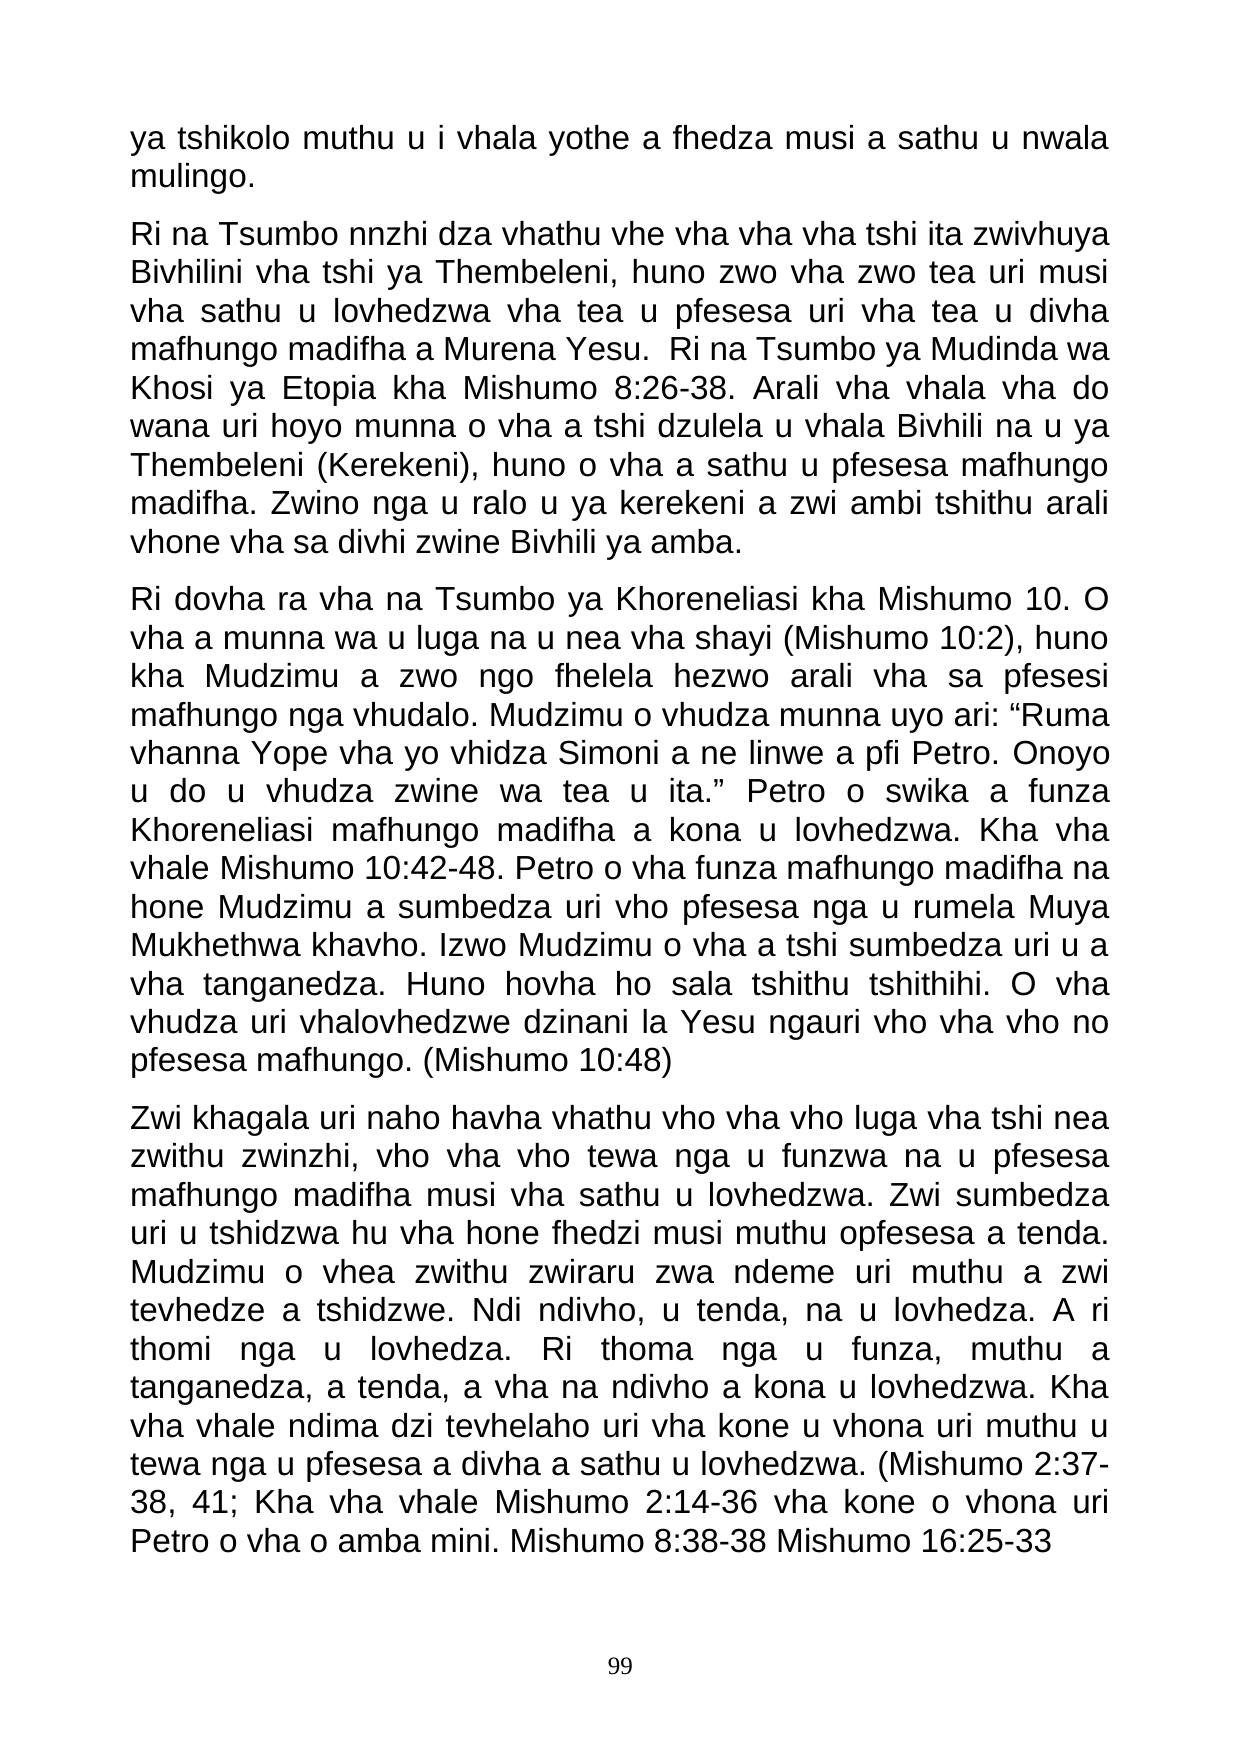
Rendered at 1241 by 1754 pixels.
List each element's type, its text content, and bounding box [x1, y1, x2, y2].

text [130, 118, 1110, 195]
text Zwi khagala uri naho havha vhathu vho vha vho luga vha tshi nea zwithu zwinzhi, vho vha vho tewa nga u funzwa na u pfesesa mafhungo madifha musi vha sathu u lovhedzwa. Zwi sumbedza uri u tshidzwa hu vha hone fhedzi musi muthu opfesesa a tenda. Mudzimu o vhea zwithu zwiraru zwa ndeme uri muthu a zwi tevhedze a tshidzwe. Ndi ndivho, u tenda, na u lovhedza. A ri thomi nga u lovhedza. Ri thoma nga u funza, muthu a tanganedza, a tenda, a vha na ndivho a kona u lovhedzwa. Kha vha vhale ndima dzi tevhelaho uri vha kone u vhona uri muthu u tewa nga u pfesesa a divha a sathu u lovhedzwa. (Mishumo 2:37-38, 41; Kha vha vhale Mishumo 2:14-36 vha kone o vhona uri Petro o vha o amba mini. Mishumo 8:38-38 Mishumo 16:25-33 [130, 1098, 1110, 1559]
text Ri na Tsumbo nnzhi dza vhathu vhe vha vha vha tshi ita zwivhuya Bivhilini vha tshi ya Thembeleni, huno zwo vha zwo tea uri musi vha sathu u lovhedzwa vha tea u pfesesa uri vha tea u divha mafhungo madifha a Murena Yesu. Ri na Tsumbo ya Mudinda wa Khosi ya Etopia kha Mishumo 8:26-38. Arali vha vhala vha do wana uri hoyo munna o vha a tshi dzulela u vhala Bivhili na u ya Thembeleni (Kerekeni), huno o vha a sathu u pfesesa mafhungo madifha. Zwino nga u ralo u ya kerekeni a zwi ambi tshithu arali vhone vha sa divhi zwine Bivhili ya amba. [130, 214, 1110, 560]
text Ri dovha ra vha na Tsumbo ya Khoreneliasi kha Mishumo 10. O vha a munna wa u luga na u nea vha shayi (Mishumo 10:2), huno kha Mudzimu a zwo ngo fhelela hezwo arali vha sa pfesesi mafhungo nga vhudalo. Mudzimu o vhudza munna uyo ari: “Ruma vhanna Yope vha yo vhidza Simoni a ne linwe a pfi Petro. Onoyo u do u vhudza zwine wa tea u ita.” Petro o swika a funza Khoreneliasi mafhungo madifha a kona u lovhedzwa. Kha vha vhale Mishumo 10:42-48. Petro o vha funza mafhungo madifha na hone Mudzimu a sumbedza uri vho pfesesa nga u rumela Muya Mukhethwa khavho. Izwo Mudzimu o vha a tshi sumbedza uri u a vha tanganedza. Huno hovha ho sala tshithu tshithihi. O vha vhudza uri vhalovhedzwe dzinani la Yesu ngauri vho vha vho no pfesesa mafhungo. (Mishumo 10:48) [130, 579, 1110, 1079]
